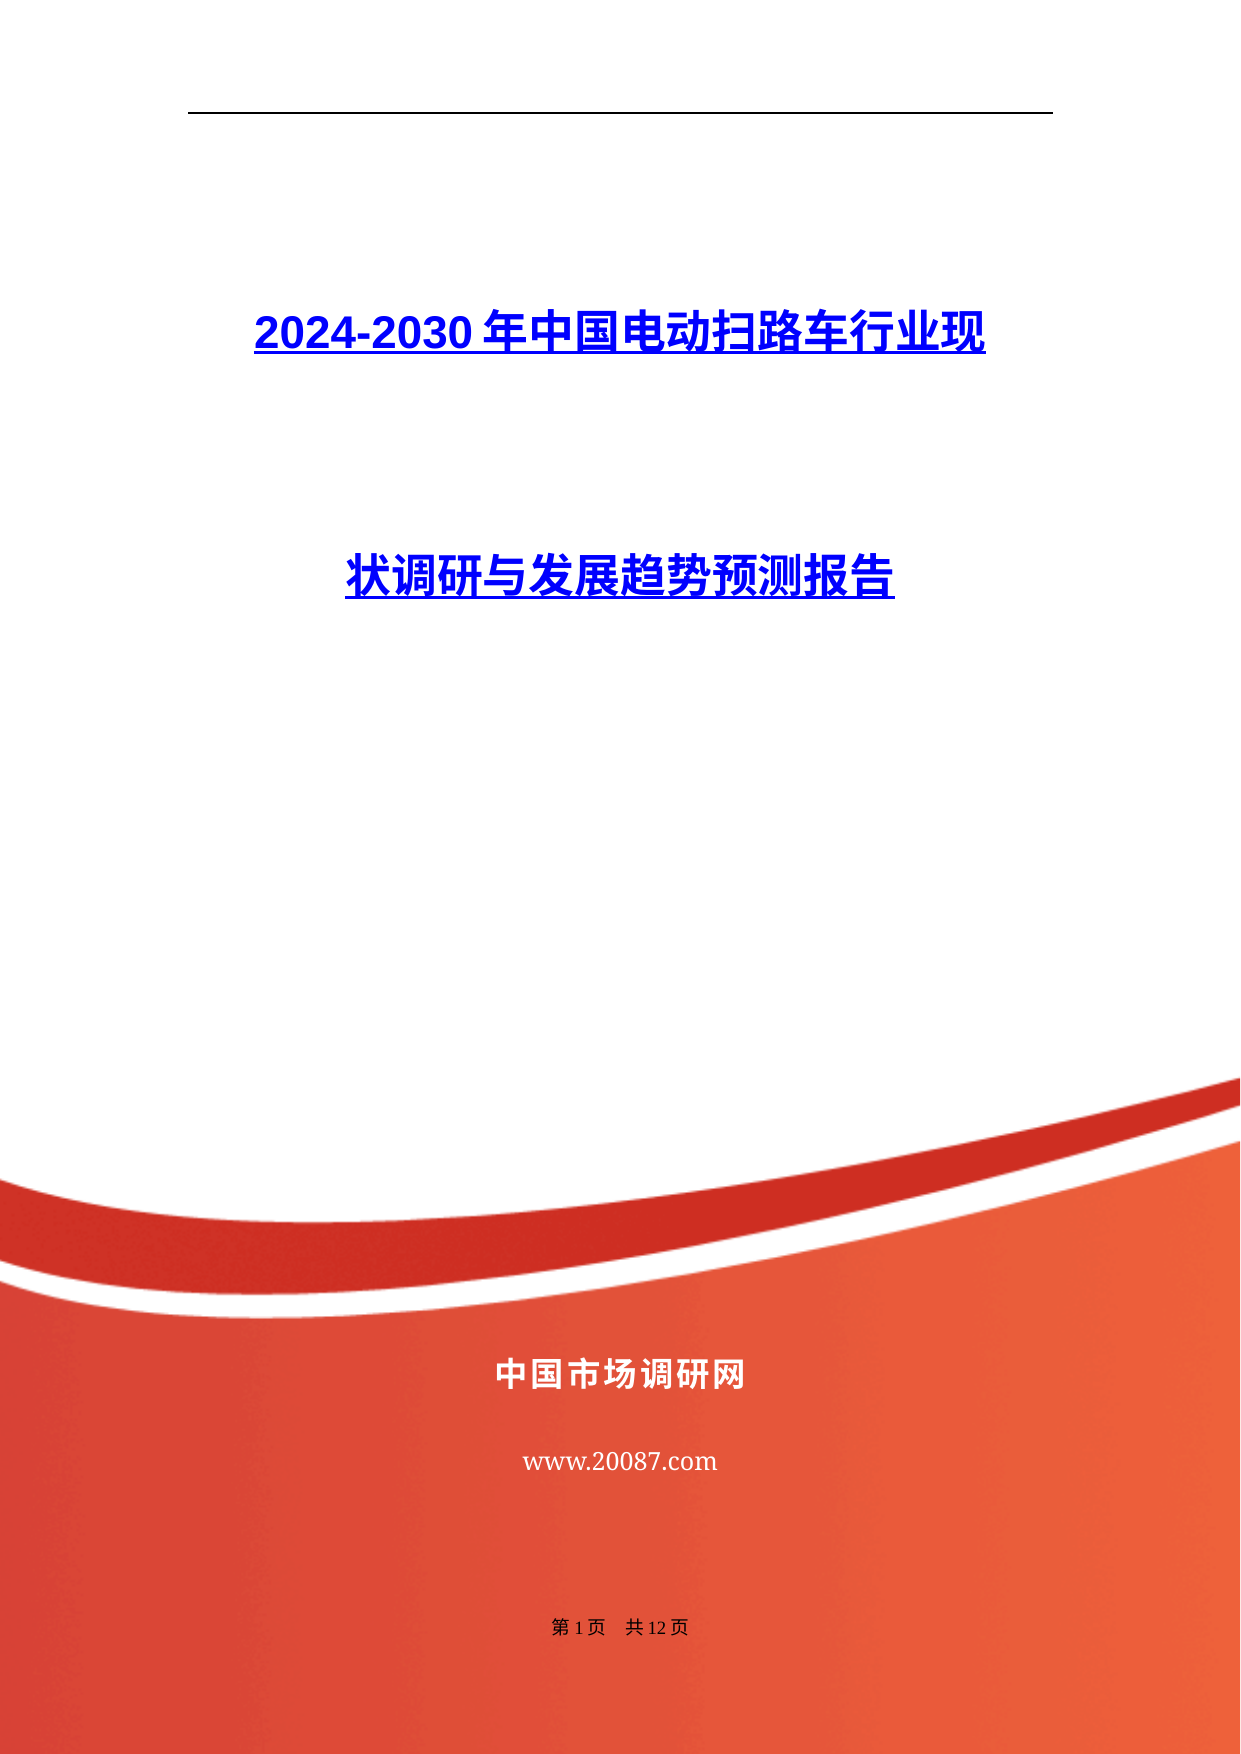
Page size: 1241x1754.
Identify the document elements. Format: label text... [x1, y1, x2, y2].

picture [0, 1006, 1241, 1754]
text www.20087.com [187, 1428, 1053, 1493]
table_header 2024-2030年中国电动扫路车行业现状调研与发展趋势预测报告 [188, 207, 1053, 773]
subtitle 中国市场调研网 [187, 1339, 1053, 1404]
